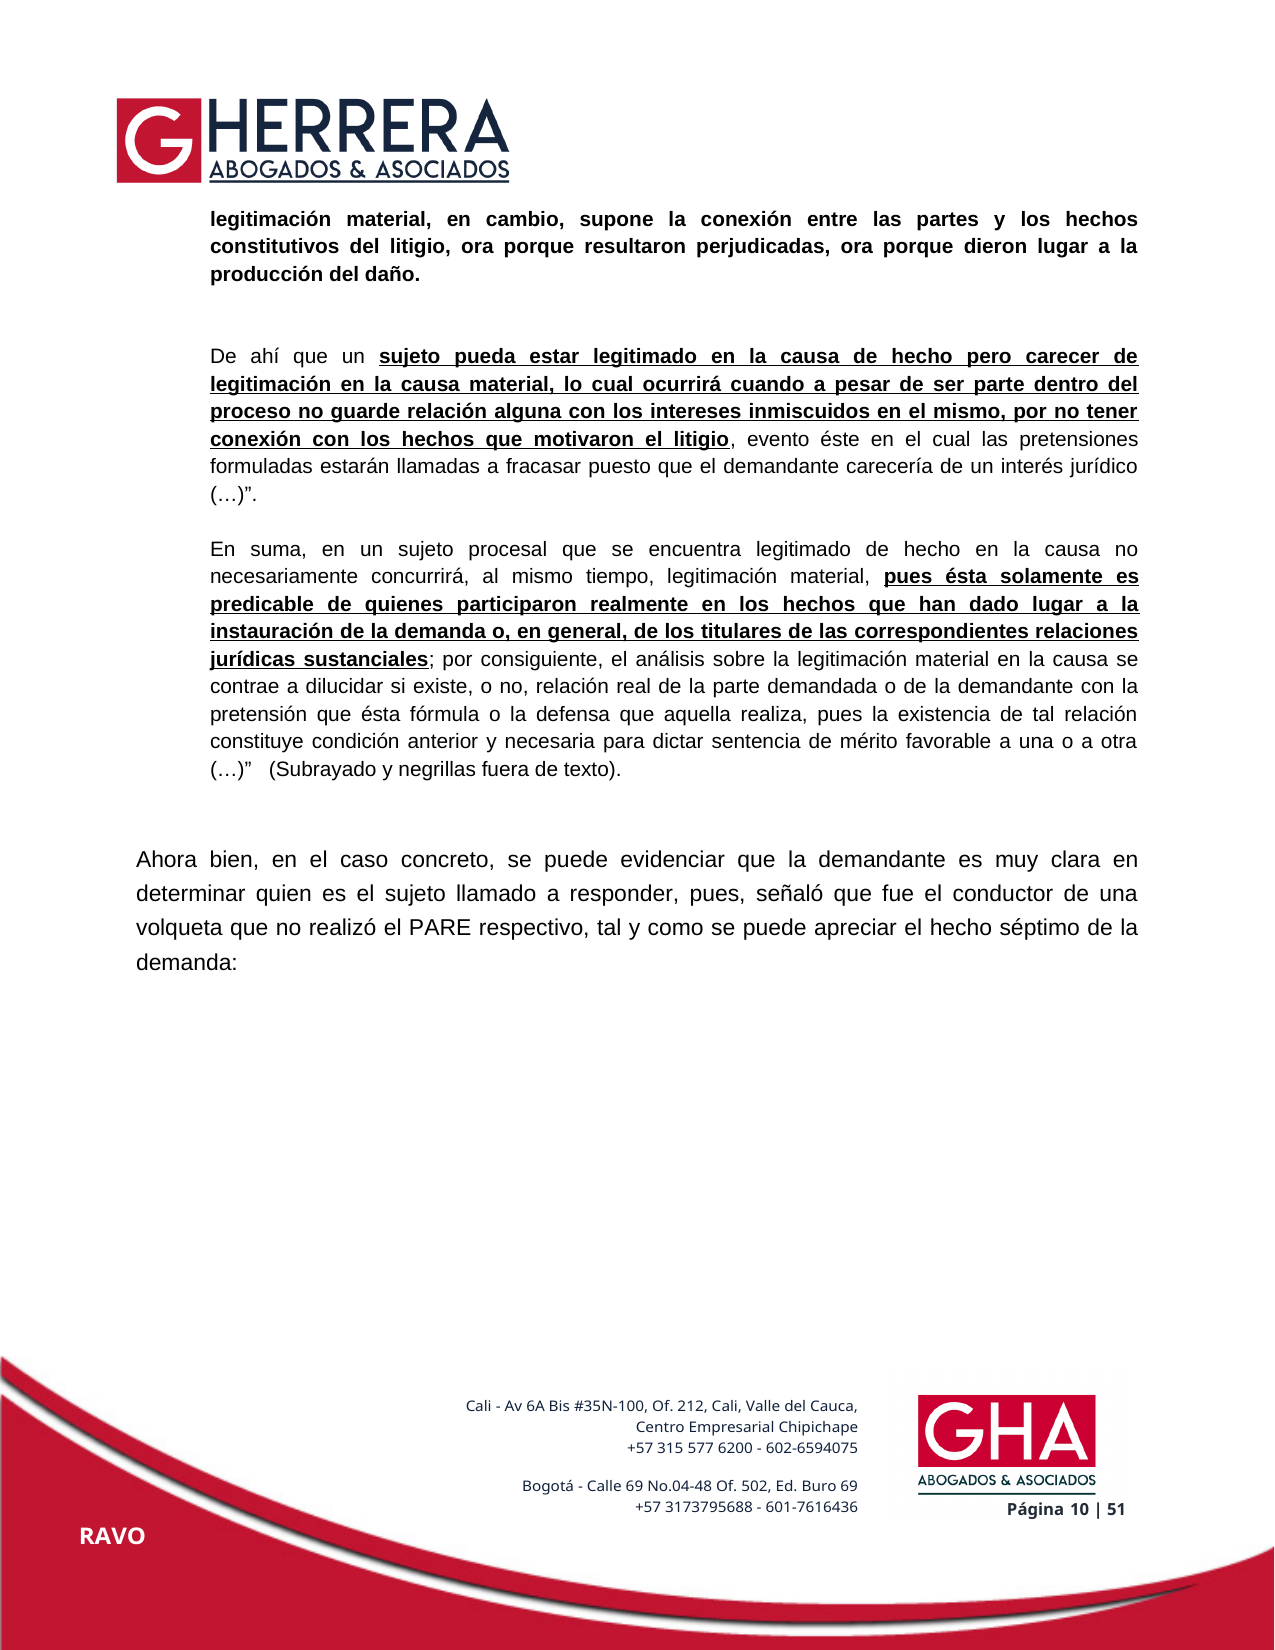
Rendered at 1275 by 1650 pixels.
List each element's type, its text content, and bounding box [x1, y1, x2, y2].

picture [96, 75, 529, 206]
text De ahí que un sujeto pueda estar legitimado en la causa de hecho pero carecer de legitimación en la causa material, lo cual ocurrirá cuando a pesar de ser parte dentro del proceso no guarde relación alguna con los intereses inmiscuidos en el mismo, por no tener conexión con los hechos que motivaron el litigio, evento éste en el cual las pretensiones formuladas estarán llamadas a fracasar puesto que el demandante carecería de un interés jurídico (…)”. [210, 344, 1139, 393]
text En suma, en un sujeto procesal que se encuentra legitimado de hecho en la causa no necesariamente concurrirá, al mismo tiempo, legitimación material, pues ésta solamente es predicable de quienes participaron realmente en los hechos que han dado lugar a la instauración de la demanda o, en general, de los titulares de las correspondientes relaciones jurídicas sustanciales; por consiguiente, el análisis sobre la legitimación material en la causa se contrae a dilucidar si existe, o no, relación real de la parte demandada o de la demandante con la pretensión que ésta fórmula o la defensa que aquella realiza, pues la existencia de tal relación constituye condición anterior y necesaria para dictar sentencia de mérito favorable a una o a otra (…)” (Subrayado y negrillas fuera de texto). [210, 641, 1139, 781]
text De ahí que un sujeto pueda estar legitimado en la causa de hecho pero carecer de legitimación en la causa material, lo cual ocurrirá cuando a pesar de ser parte dentro del proceso no guarde relación alguna con los intereses inmiscuidos en el mismo, por no tener conexión con los hechos que motivaron el litigio, evento éste en el cual las pretensiones formuladas estarán llamadas a fracasar puesto que el demandante carecería de un interés jurídico (…)”. [210, 421, 1139, 506]
text En suma, en un sujeto procesal que se encuentra legitimado de hecho en la causa no necesariamente concurrirá, al mismo tiempo, legitimación material, pues ésta solamente es predicable de quienes participaron realmente en los hechos que han dado lugar a la instauración de la demanda o, en general, de los titulares de las correspondientes relaciones jurídicas sustanciales; por consiguiente, el análisis sobre la legitimación material en la causa se contrae a dilucidar si existe, o no, relación real de la parte demandada o de la demandante con la pretensión que ésta fórmula o la defensa que aquella realiza, pues la existencia de tal relación constituye condición anterior y necesaria para dictar sentencia de mérito favorable a una o a otra (…)” (Subrayado y negrillas fuera de texto). [210, 537, 1139, 613]
text Ahora bien, en el caso concreto, se puede evidenciar que la demandante es muy clara en determinar quien es el sujeto llamado a responder, pues, señaló que fue el conductor de una volqueta que no realizó el PARE respectivo, tal y como se puede apreciar el hecho séptimo de la demanda: [136, 846, 1139, 975]
picture [0, 1343, 1275, 1650]
